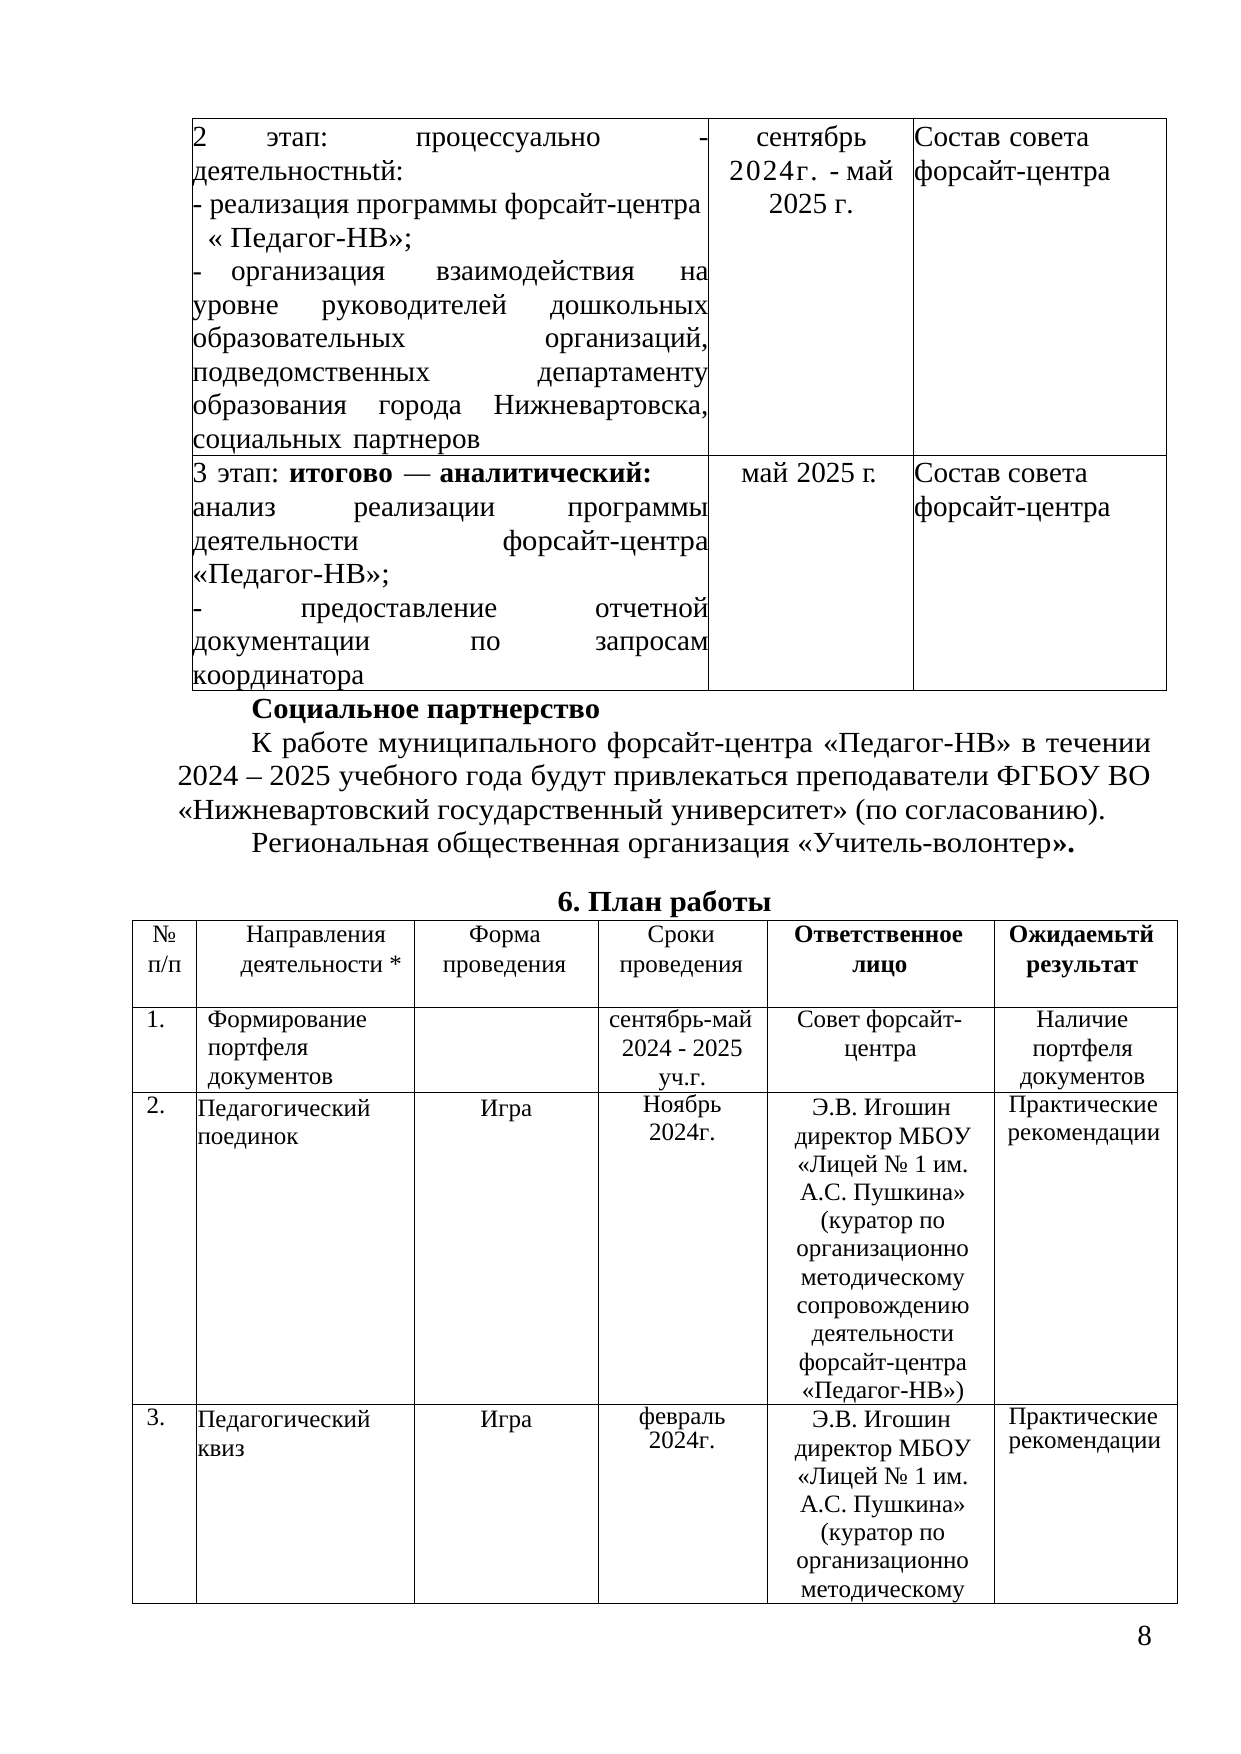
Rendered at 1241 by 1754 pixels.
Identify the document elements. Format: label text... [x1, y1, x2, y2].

table_cell 2. [133, 1093, 196, 1404]
table_cell май 2025 г. [709, 456, 913, 690]
table_cell [415, 1008, 598, 1092]
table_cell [995, 1405, 1177, 1602]
table_header Ожидаемьтй результат [995, 921, 1177, 1007]
list Социальное партнерство [177, 691, 1152, 725]
subtitle 6. План работы [177, 884, 1152, 918]
table_cell Педагогический поединок [197, 1093, 414, 1404]
table_header № п/п [133, 921, 196, 1007]
table_header Сроки проведения [599, 921, 767, 1007]
table_cell 3. [133, 1405, 196, 1602]
table_cell Игра [415, 1405, 598, 1602]
table_cell сентябрь 2024г. - май 2025 г. [709, 119, 913, 454]
table_cell Наличие портфеля документов [995, 1008, 1177, 1092]
table_header Ответственное лицо [768, 921, 994, 1007]
table_cell Игра [415, 1093, 598, 1404]
table_header Форма проведения [415, 921, 598, 1007]
table_cell 1. [133, 1008, 196, 1092]
table_cell сентябрь-май 2024 - 2025 уч.г. [599, 1008, 767, 1092]
table_cell Формирование портфеля документов [197, 1008, 414, 1092]
table_cell Состав совета форсайт-центра [914, 456, 1166, 690]
table_header Направления деятельности * [197, 921, 414, 1007]
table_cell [768, 1405, 994, 1602]
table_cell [914, 119, 1166, 454]
list К работе муниципального форсайт-центра «Педагог-НВ» в течении 2024 – 2025 учебного года будут привлекаться преподаватели ФГБОУ ВО «Нижневартовский государственный университет» (по согласованию). [177, 725, 1152, 826]
table_cell этап: процессуально - деятельностньtй: - реализация программы форсайт-центра « Педагог-НВ»; организация взаимодействия на уровне руководителей дошкольных образовательных организаций, подведомственных департаменту образования города Нижневартовска, социальных партнеров [193, 119, 708, 454]
list Региональная общественная организация «Учитель-волонтер». [177, 826, 1152, 859]
table_cell 3 этап: итогово — аналитический: анализ реализации программы деятельности форсайт-центра «Педагог-НВ»; - предоставление отчетной документации по запросам координатора [193, 456, 708, 690]
table_cell февраль 2024г. [599, 1405, 767, 1602]
table_cell Педагогический квиз [197, 1405, 414, 1602]
table_cell Практические рекомендации [995, 1093, 1177, 1404]
table_cell Ноябрь 2024г. [599, 1093, 767, 1404]
table_cell Совет форсайт- центра [768, 1008, 994, 1092]
